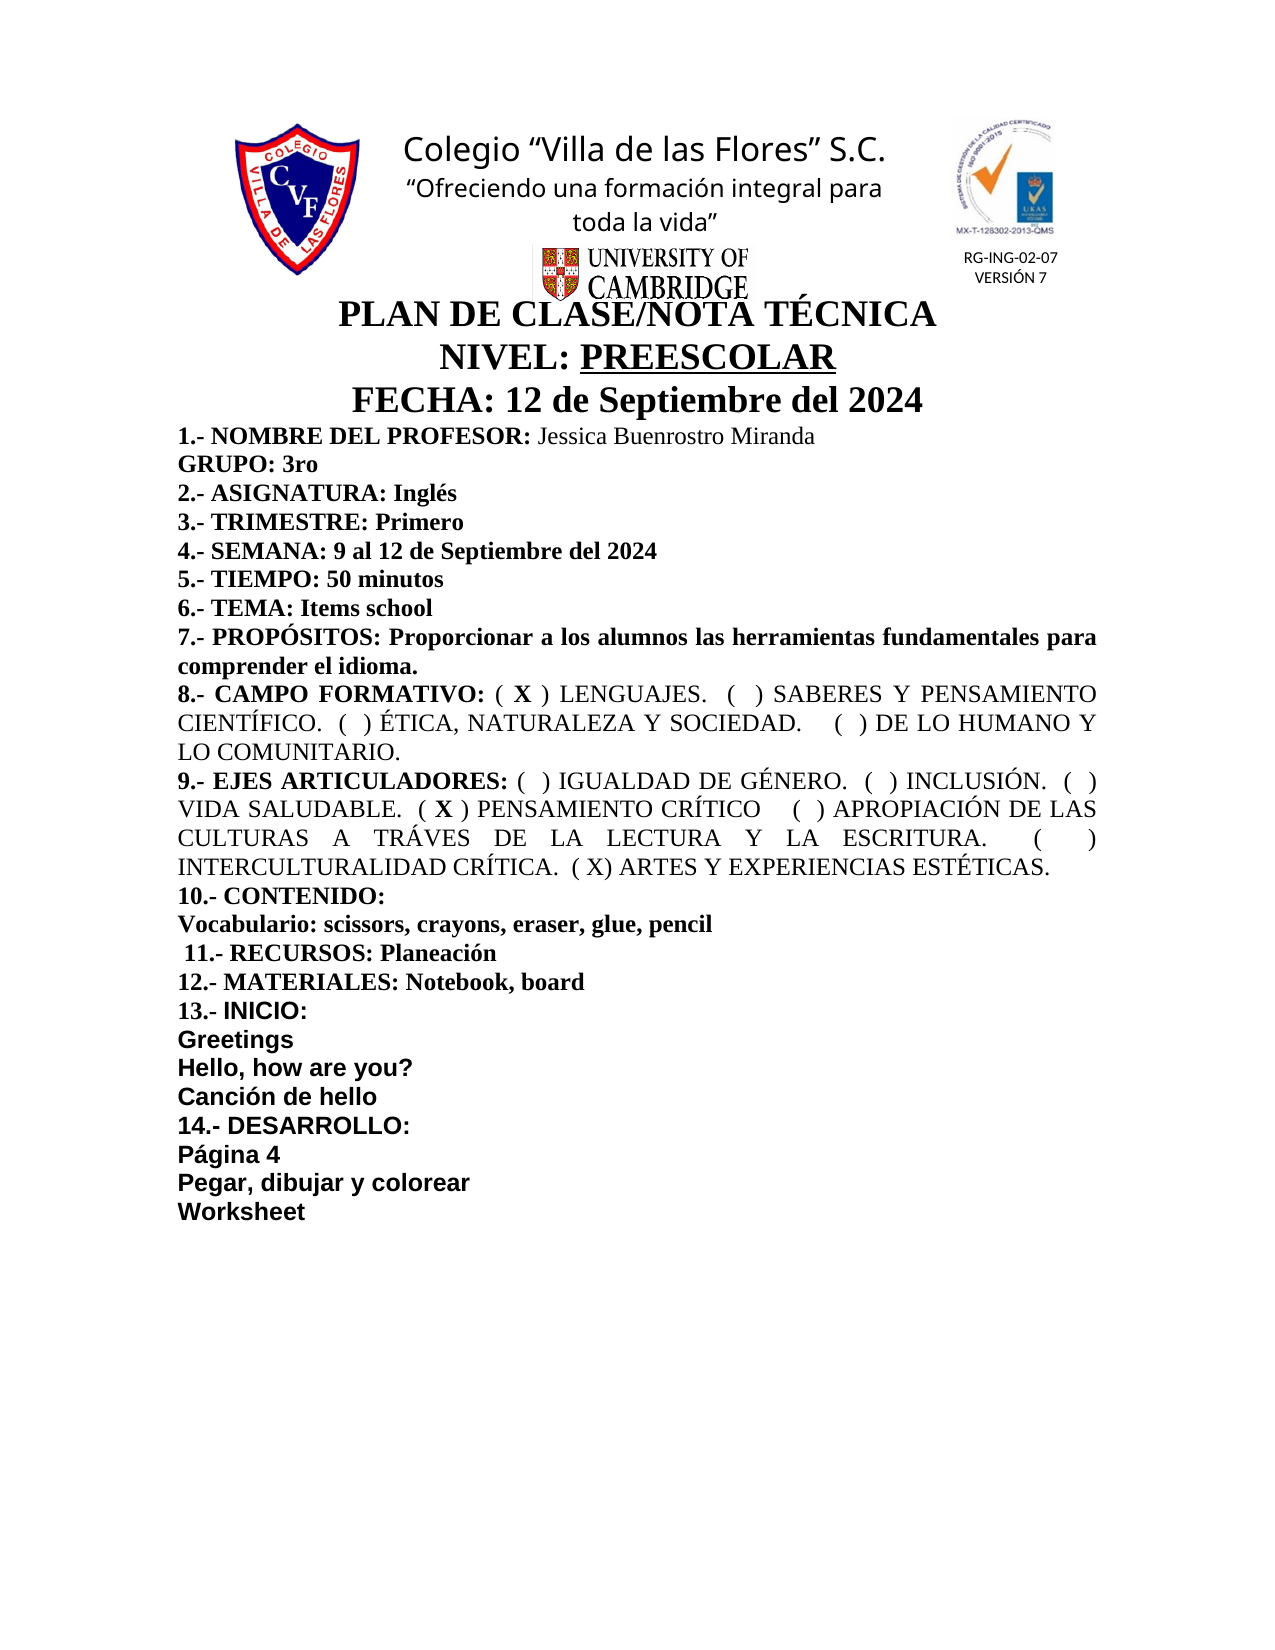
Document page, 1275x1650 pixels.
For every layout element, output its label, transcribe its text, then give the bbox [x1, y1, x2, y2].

text GRUPO: 3ro [177, 449, 1098, 478]
picture [532, 244, 757, 302]
text Greetings [177, 1024, 1098, 1053]
text Vocabulario: scissors, crayons, eraser, glue, pencil [177, 909, 1098, 938]
text NIVEL: PREESCOLAR [177, 334, 1098, 378]
text Pegar, dibujar y colorear [177, 1168, 1098, 1197]
text 7.- PROPÓSITOS: Proporcionar a los alumnos las herramientas fundamentales para comprender el idioma. [177, 622, 1098, 679]
text 2.- ASIGNATURA: Inglés [177, 478, 1098, 507]
text 11.- RECURSOS: Planeación [177, 938, 1098, 967]
text 14.- DESARROLLO: [177, 1111, 1098, 1139]
text PLAN DE CLASE/NOTA TÉCNICA [177, 291, 1098, 334]
text 5.- TIEMPO: 50 minutos [177, 564, 1098, 593]
text 6.- TEMA: Items school [177, 593, 1098, 622]
text Worksheet [177, 1197, 1098, 1226]
text 9.- EJES ARTICULADORES: ( ) IGUALDAD DE GÉNERO. ( ) INCLUSIÓN. ( ) VIDA SALUDABLE. ( X ) PENSAMIENTO CRÍTICO ( ) APROPIACIÓN DE LAS CULTURAS A TRÁVES DE LA LECTURA Y LA ESCRITURA. ( ) INTERCULTURALIDAD CRÍTICA. ( X) ARTES Y EXPERIENCIAS ESTÉTICAS. [177, 766, 1098, 881]
text Página 4 [177, 1139, 1098, 1168]
text 12.- MATERIALES: Notebook, board [177, 967, 1098, 996]
picture [950, 117, 1055, 239]
text 8.- CAMPO FORMATIVO: ( X ) LENGUAJES. ( ) SABERES Y PENSAMIENTO CIENTÍFICO. ( ) ÉTICA, NATURALEZA Y SOCIEDAD. ( ) DE LO HUMANO Y LO COMUNITARIO. [177, 679, 1098, 766]
text 4.- SEMANA: 9 al 12 de Septiembre del 2024 [177, 536, 1098, 564]
text Canción de hello [177, 1082, 1098, 1111]
picture [228, 119, 369, 280]
text 1.- NOMBRE DEL PROFESOR: Jessica Buenrostro Miranda [177, 421, 1098, 449]
text FECHA: 12 de Septiembre del 2024 [177, 378, 1098, 421]
text 10.- CONTENIDO: [177, 881, 1098, 909]
text 3.- TRIMESTRE: Primero [177, 507, 1098, 536]
text Hello, how are you? [177, 1053, 1098, 1082]
text 13.- INICIO: [177, 996, 1098, 1024]
